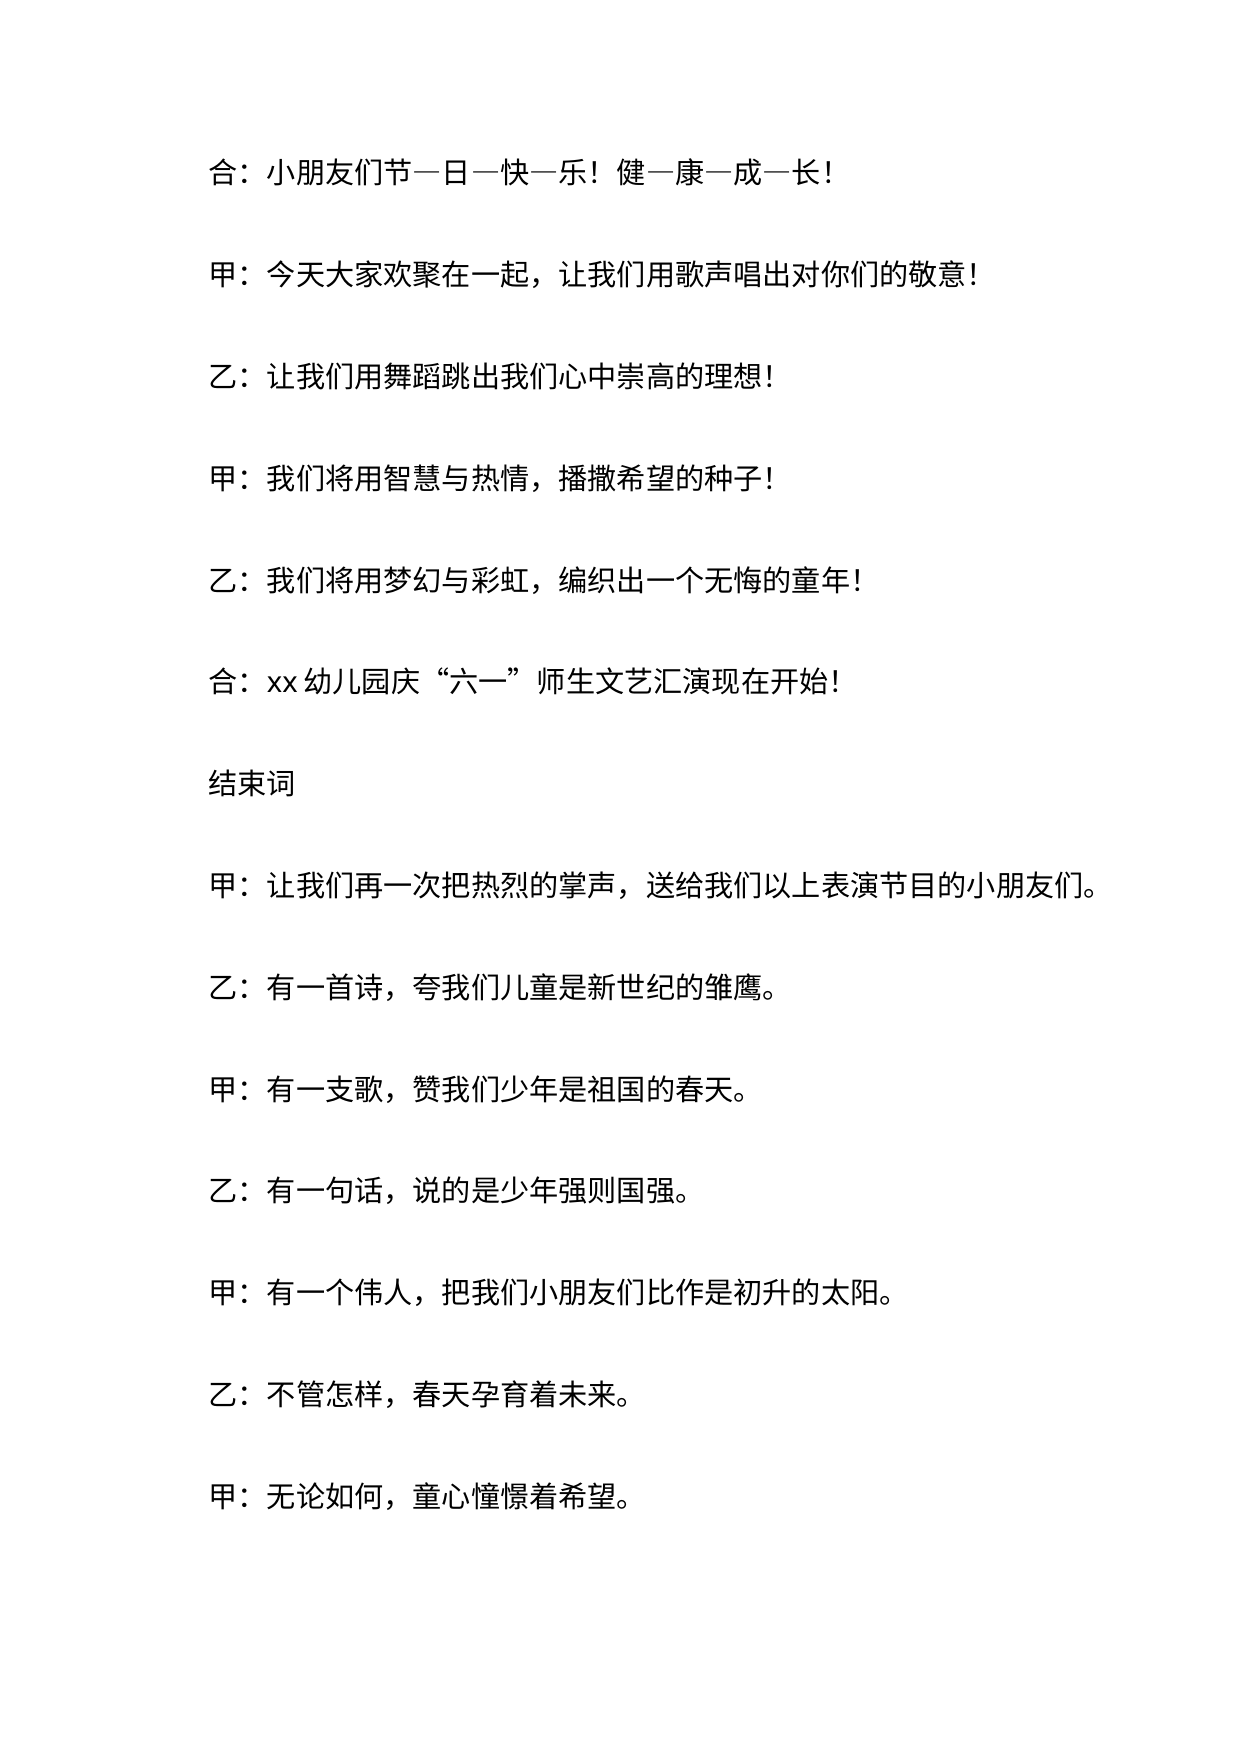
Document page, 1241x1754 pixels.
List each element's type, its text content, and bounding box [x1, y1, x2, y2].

text 乙：不管怎样，春天孕育着未来。 [150, 1371, 1090, 1414]
text 甲：有一支歌，赞我们少年是祖国的春天。 [150, 1066, 1090, 1108]
text 甲：无论如何，童心憧憬着希望。 [150, 1473, 1090, 1516]
text 合：xx幼儿园庆“六一”师生文艺汇演现在开始！ [150, 659, 1090, 701]
text 合：小朋友们节—日—快—乐！健—康—成—长！ [150, 150, 1090, 192]
text 乙：我们将用梦幻与彩虹，编织出一个无悔的童年！ [150, 557, 1090, 599]
text 甲：有一个伟人，把我们小朋友们比作是初升的太阳。 [150, 1270, 1090, 1312]
text 甲：我们将用智慧与热情，播撒希望的种子！ [150, 455, 1090, 498]
text 结束词 [150, 761, 1090, 803]
text 甲：今天大家欢聚在一起，让我们用歌声唱出对你们的敬意！ [150, 252, 1090, 294]
text 甲：让我们再一次把热烈的掌声，送给我们以上表演节目的小朋友们。 [150, 863, 1090, 905]
text 乙：有一首诗，夸我们儿童是新世纪的雏鹰。 [150, 964, 1090, 1007]
text 乙：让我们用舞蹈跳出我们心中崇高的理想！ [150, 353, 1090, 396]
text 乙：有一句话，说的是少年强则国强。 [150, 1168, 1090, 1210]
